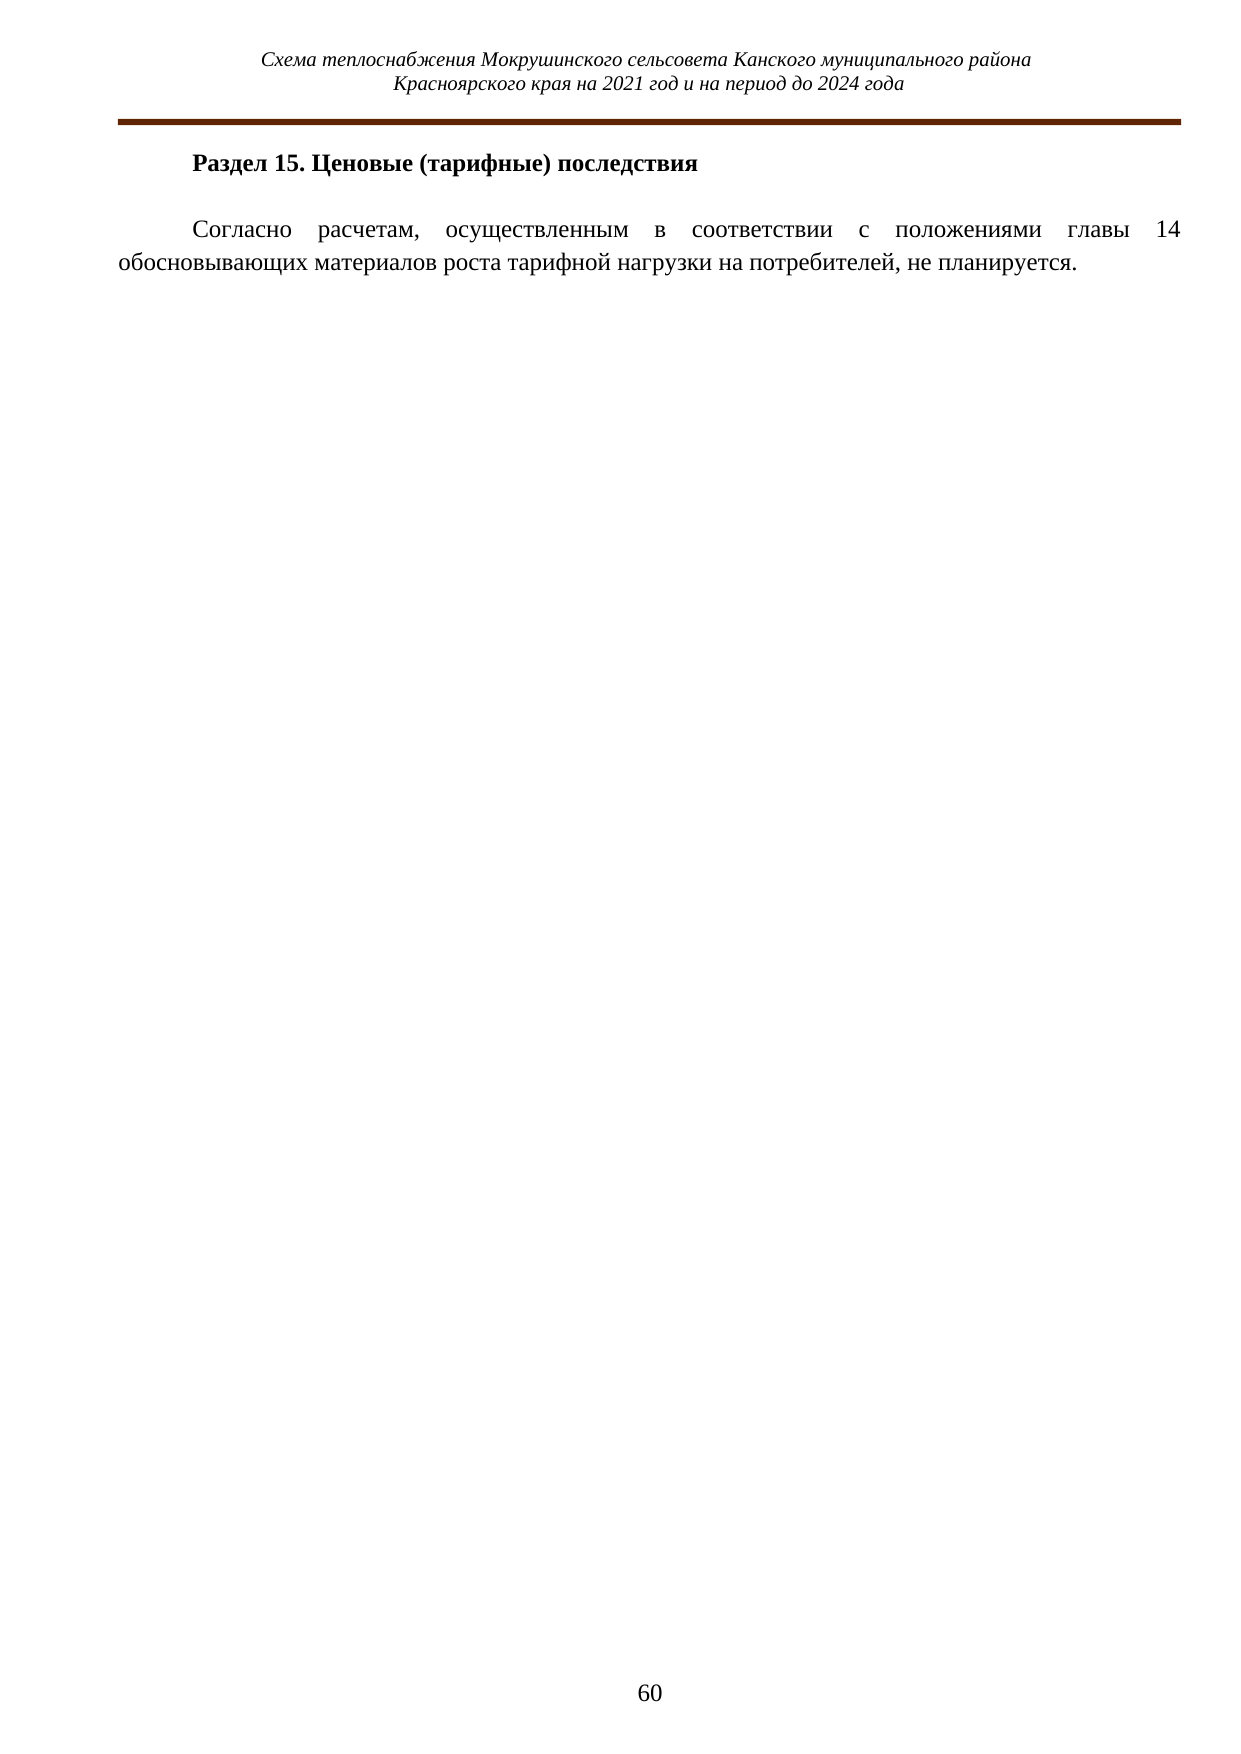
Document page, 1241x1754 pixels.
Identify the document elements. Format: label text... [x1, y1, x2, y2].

subtitle Раздел 15. Ценовые (тарифные) последствия [118, 148, 1181, 176]
text Согласно расчетам, осуществленным в соответствии с положениями главы 14 обосновывающих материалов роста тарифной нагрузки на потребителей, не планируется. [118, 214, 1181, 276]
